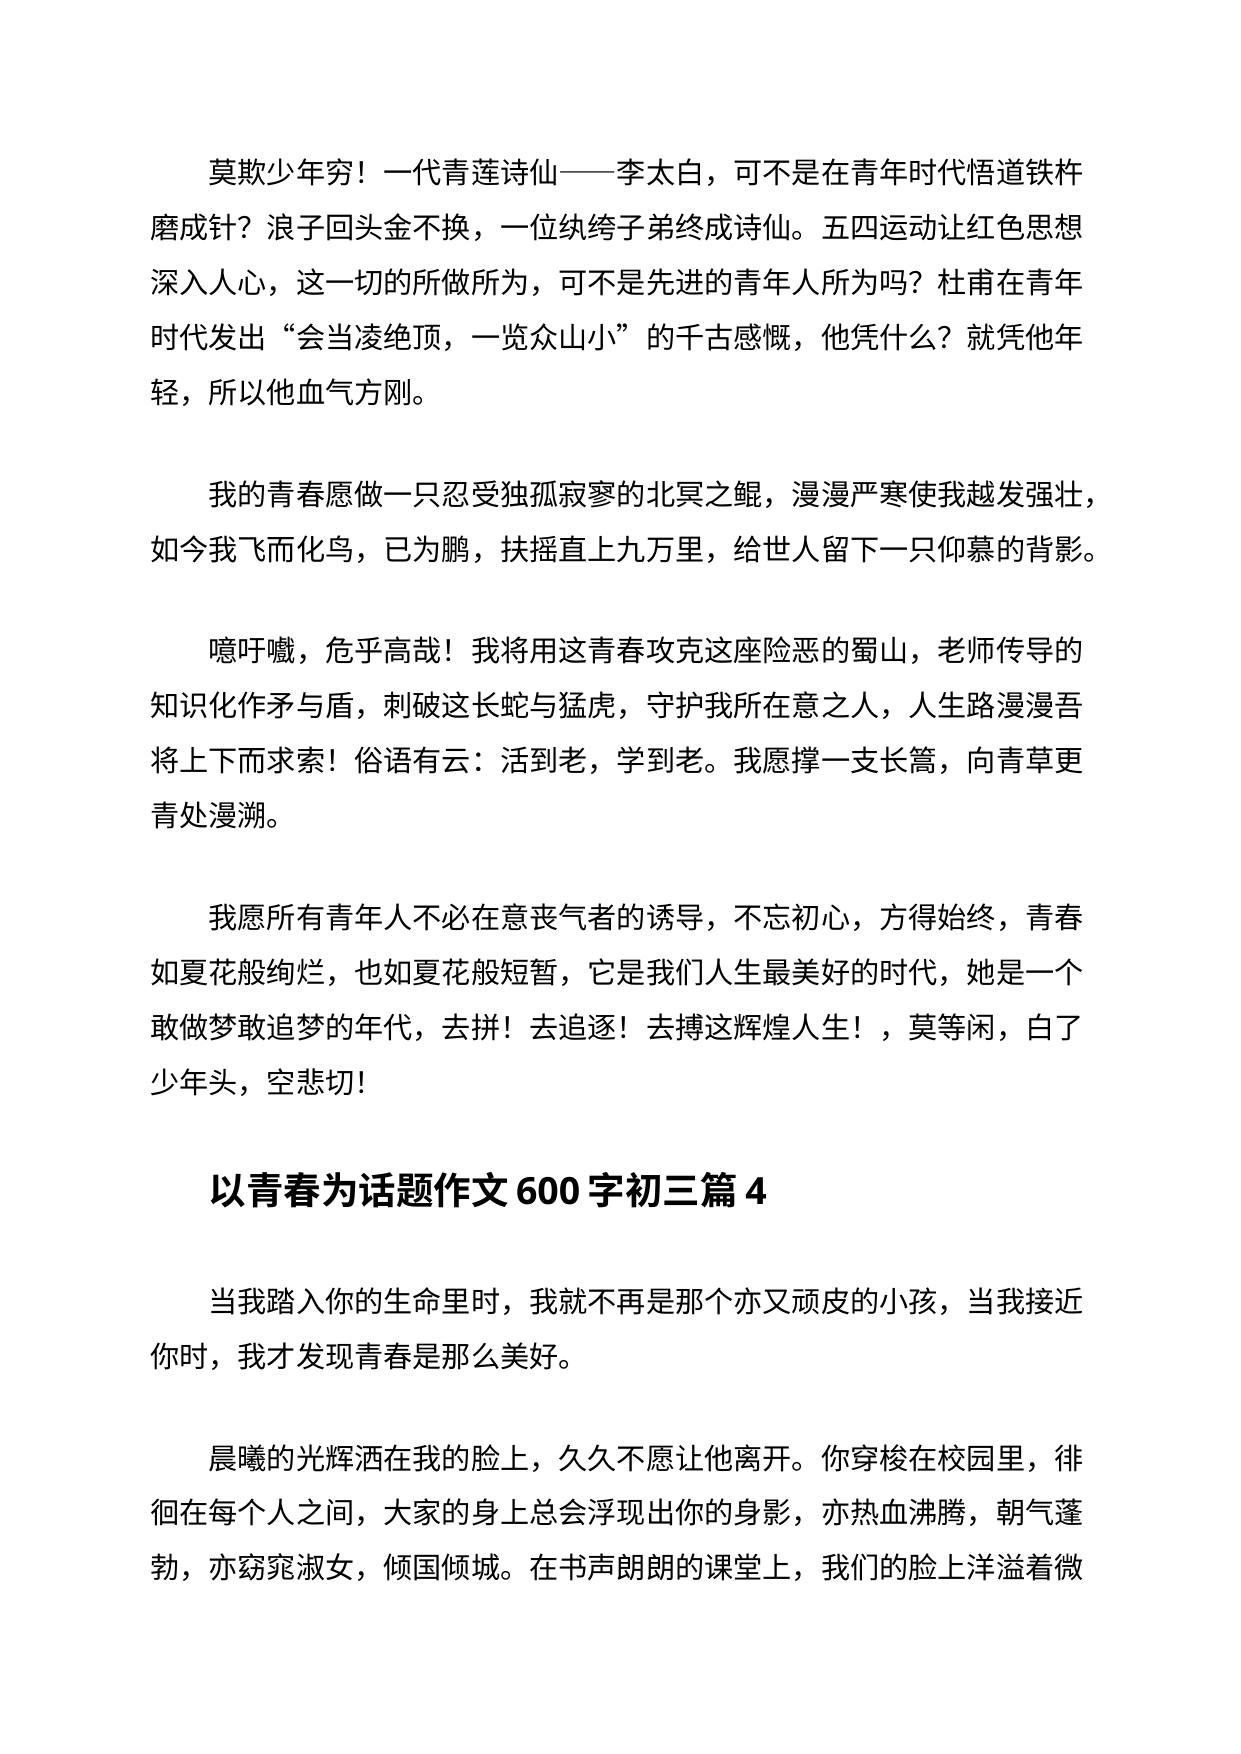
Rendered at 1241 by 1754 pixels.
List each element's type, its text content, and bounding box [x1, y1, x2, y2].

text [150, 1435, 1090, 1587]
text 莫欺少年穷！一代青莲诗仙——李太白，可不是在青年时代悟道铁杵磨成针？浪子回头金不换，一位纨绔子弟终成诗仙。五四运动让红色思想深入人心，这一切的所做所为，可不是先进的青年人所为吗？杜甫在青年时代发出“会当凌绝顶，一览众山小”的千古感慨，他凭什么？就凭他年轻，所以他血气方刚。 [150, 150, 1090, 412]
text 我的青春愿做一只忍受独孤寂寥的北冥之鲲，漫漫严寒使我越发强壮，如今我飞而化鸟，已为鹏，扶摇直上九万里，给世人留下一只仰慕的背影。 [150, 471, 1090, 568]
text 以青春为话题作文600字初三篇4 [150, 1161, 1090, 1215]
text 我愿所有青年人不必在意丧气者的诱导，不忘初心，方得始终，青春如夏花般绚烂，也如夏花般短暂，它是我们人生最美好的时代，她是一个敢做梦敢追梦的年代，去拼！去追逐！去搏这辉煌人生！，莫等闲，白了少年头，空悲切！ [150, 894, 1090, 1101]
text 当我踏入你的生命里时，我就不再是那个亦又顽皮的小孩，当我接近你时，我才发现青春是那么美好。 [150, 1278, 1090, 1376]
text 噫吁嚱，危乎高哉！我将用这青春攻克这座险恶的蜀山，老师传导的知识化作矛与盾，刺破这长蛇与猛虎，守护我所在意之人，人生路漫漫吾将上下而求索！俗语有云：活到老，学到老。我愿撑一支长篙，向青草更青处漫溯。 [150, 628, 1090, 835]
